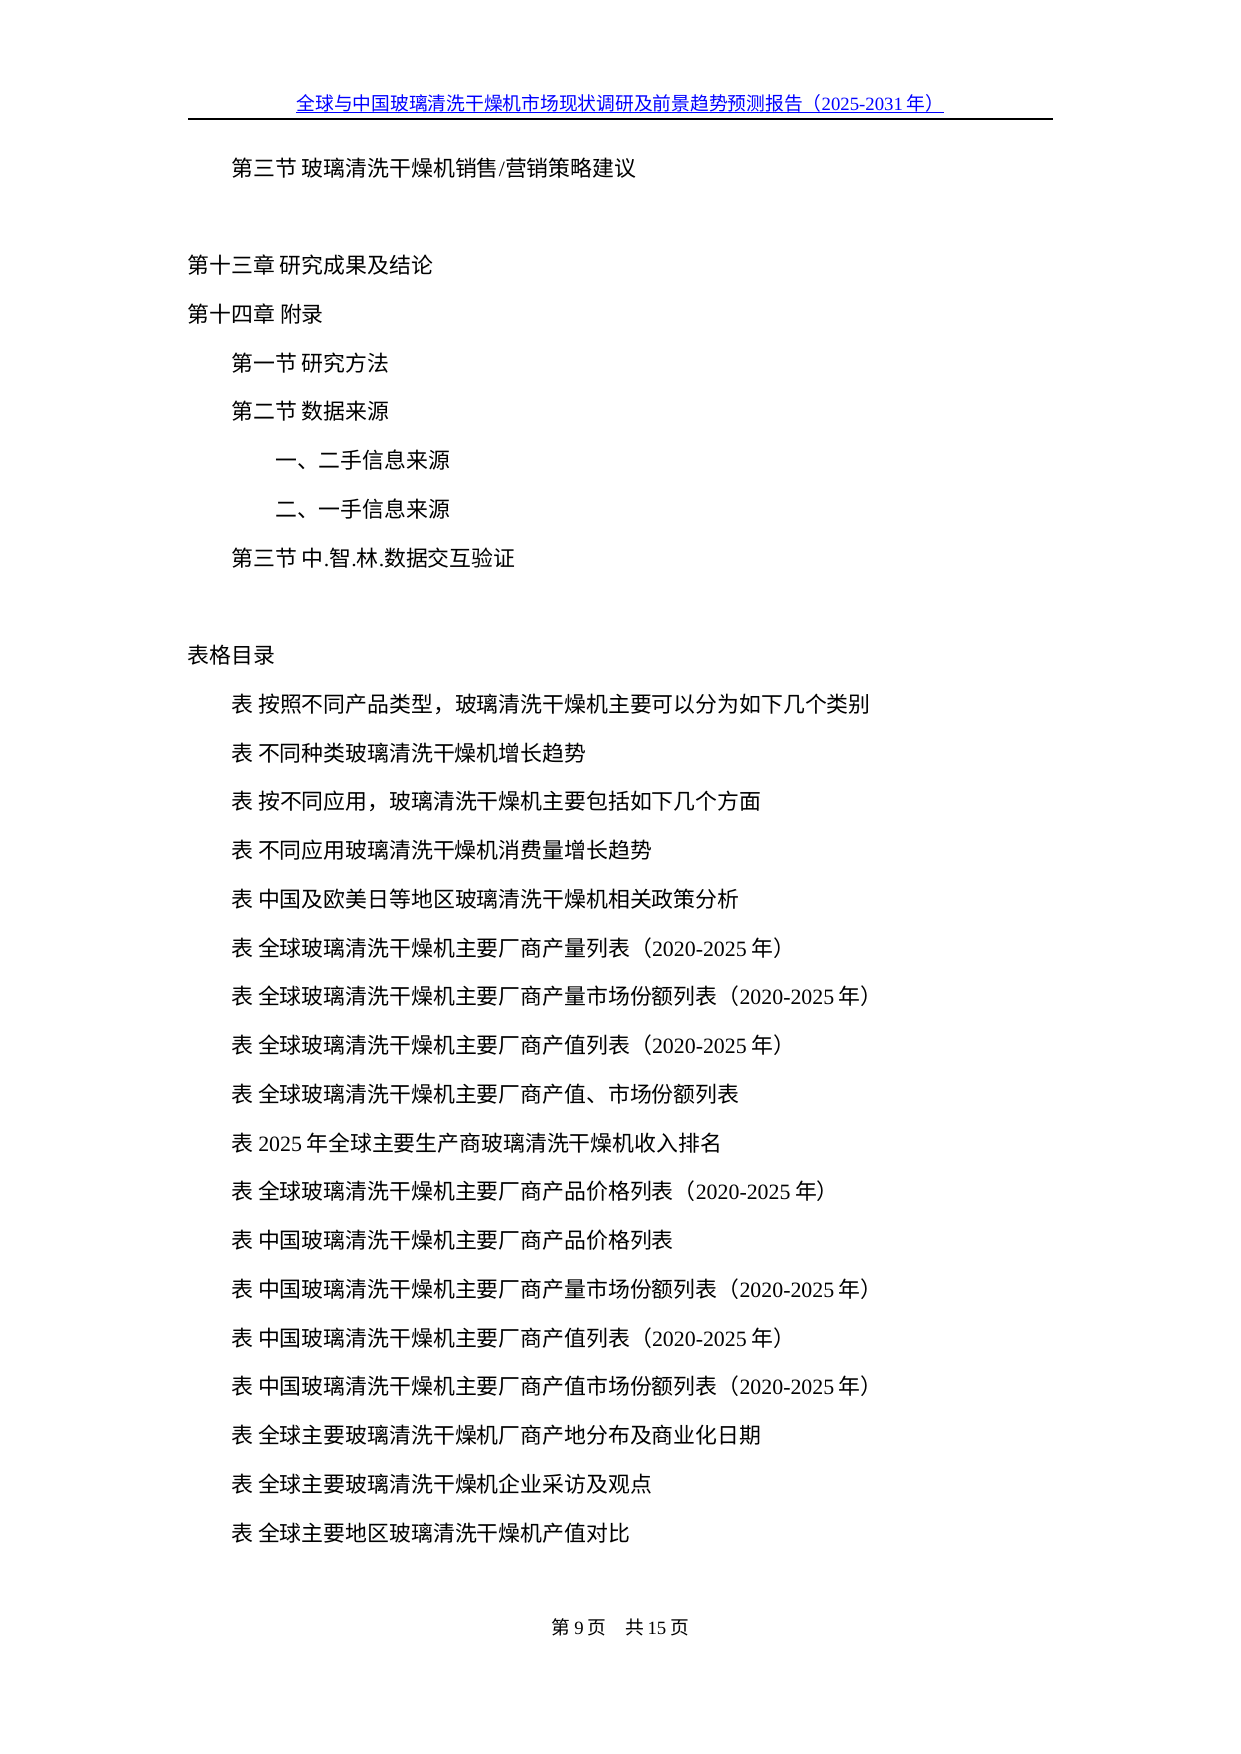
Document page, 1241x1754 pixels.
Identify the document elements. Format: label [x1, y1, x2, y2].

text [187, 150, 1053, 1548]
